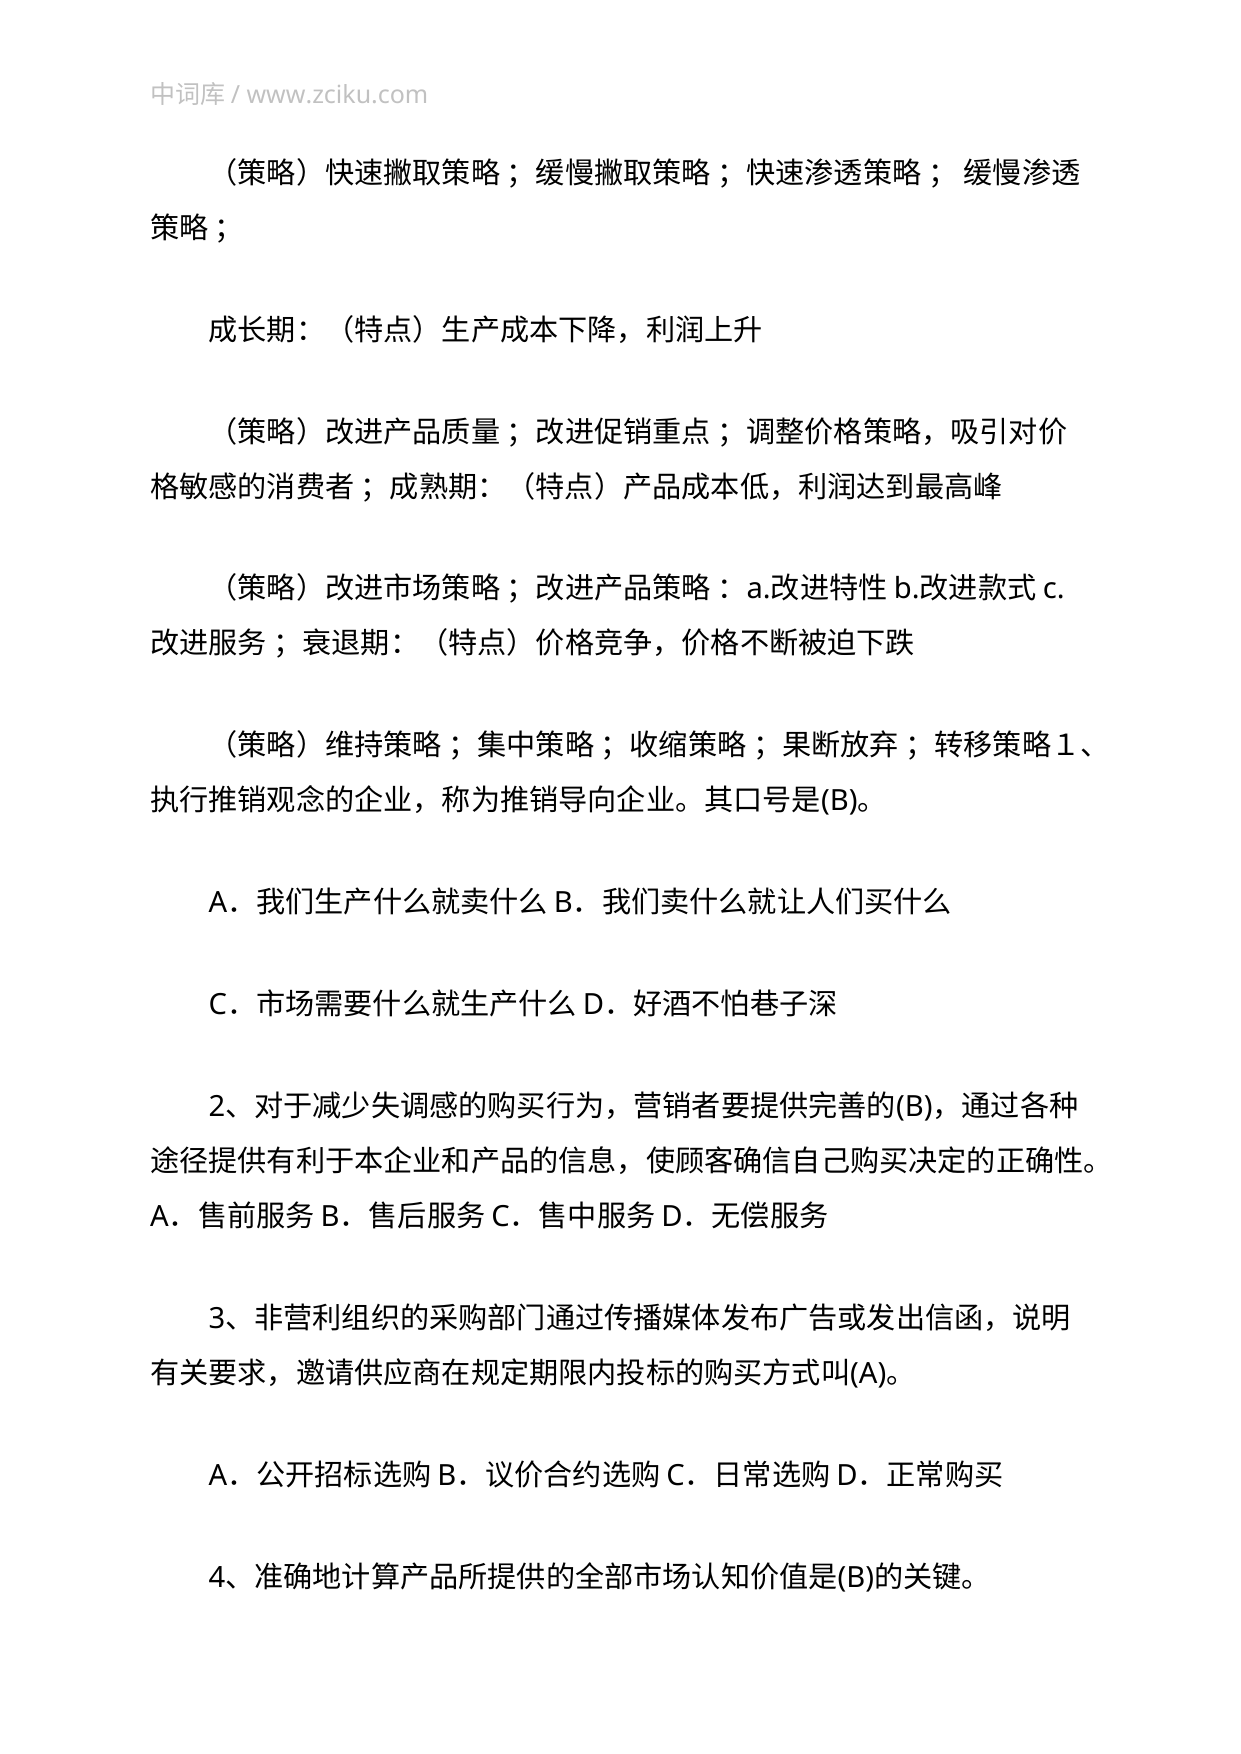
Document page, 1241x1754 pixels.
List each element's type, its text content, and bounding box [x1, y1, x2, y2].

text 3、非营利组织的采购部门通过传播媒体发布广告或发出信函，说明有关要求，邀请供应商在规定期限内投标的购买方式叫(A)。 [150, 1294, 1090, 1392]
text 4、准确地计算产品所提供的全部市场认知价值是(B)的关键。 [150, 1553, 1090, 1596]
text （策略）维持策略 ；集中策略 ；收缩策略 ；果断放弃 ；转移策略１、执行推销观念的企业，称为推销导向企业。其口号是(B)。 [150, 722, 1090, 819]
text C．市场需要什么就生产什么D．好酒不怕巷子深 [150, 981, 1090, 1023]
text （策略）快速撇取策略 ；缓慢撇取策略 ；快速渗透策略 ； 缓慢渗透策略 ； [150, 150, 1090, 247]
text 成长期：（特点）生产成本下降，利润上升 [150, 307, 1090, 349]
text A．公开招标选购B．议价合约选购C．日常选购D．正常购买 [150, 1452, 1090, 1494]
text A．我们生产什么就卖什么B．我们卖什么就让人们买什么 [150, 879, 1090, 921]
text 2、对于减少失调感的购买行为，营销者要提供完善的(B)，通过各种途径提供有利于本企业和产品的信息，使顾客确信自己购买决定的正确性。A．售前服务B．售后服务C．售中服务D．无偿服务 [150, 1083, 1090, 1235]
text （策略）改进产品质量 ；改进促销重点 ；调整价格策略，吸引对价格敏感的消费者 ；成熟期：（特点）产品成本低，利润达到最高峰 [150, 408, 1090, 506]
text （策略）改进市场策略 ；改进产品策略 ：a.改进特性 b.改进款式 c.改进服务 ；衰退期：（特点）价格竞争，价格不断被迫下跌 [150, 565, 1090, 662]
